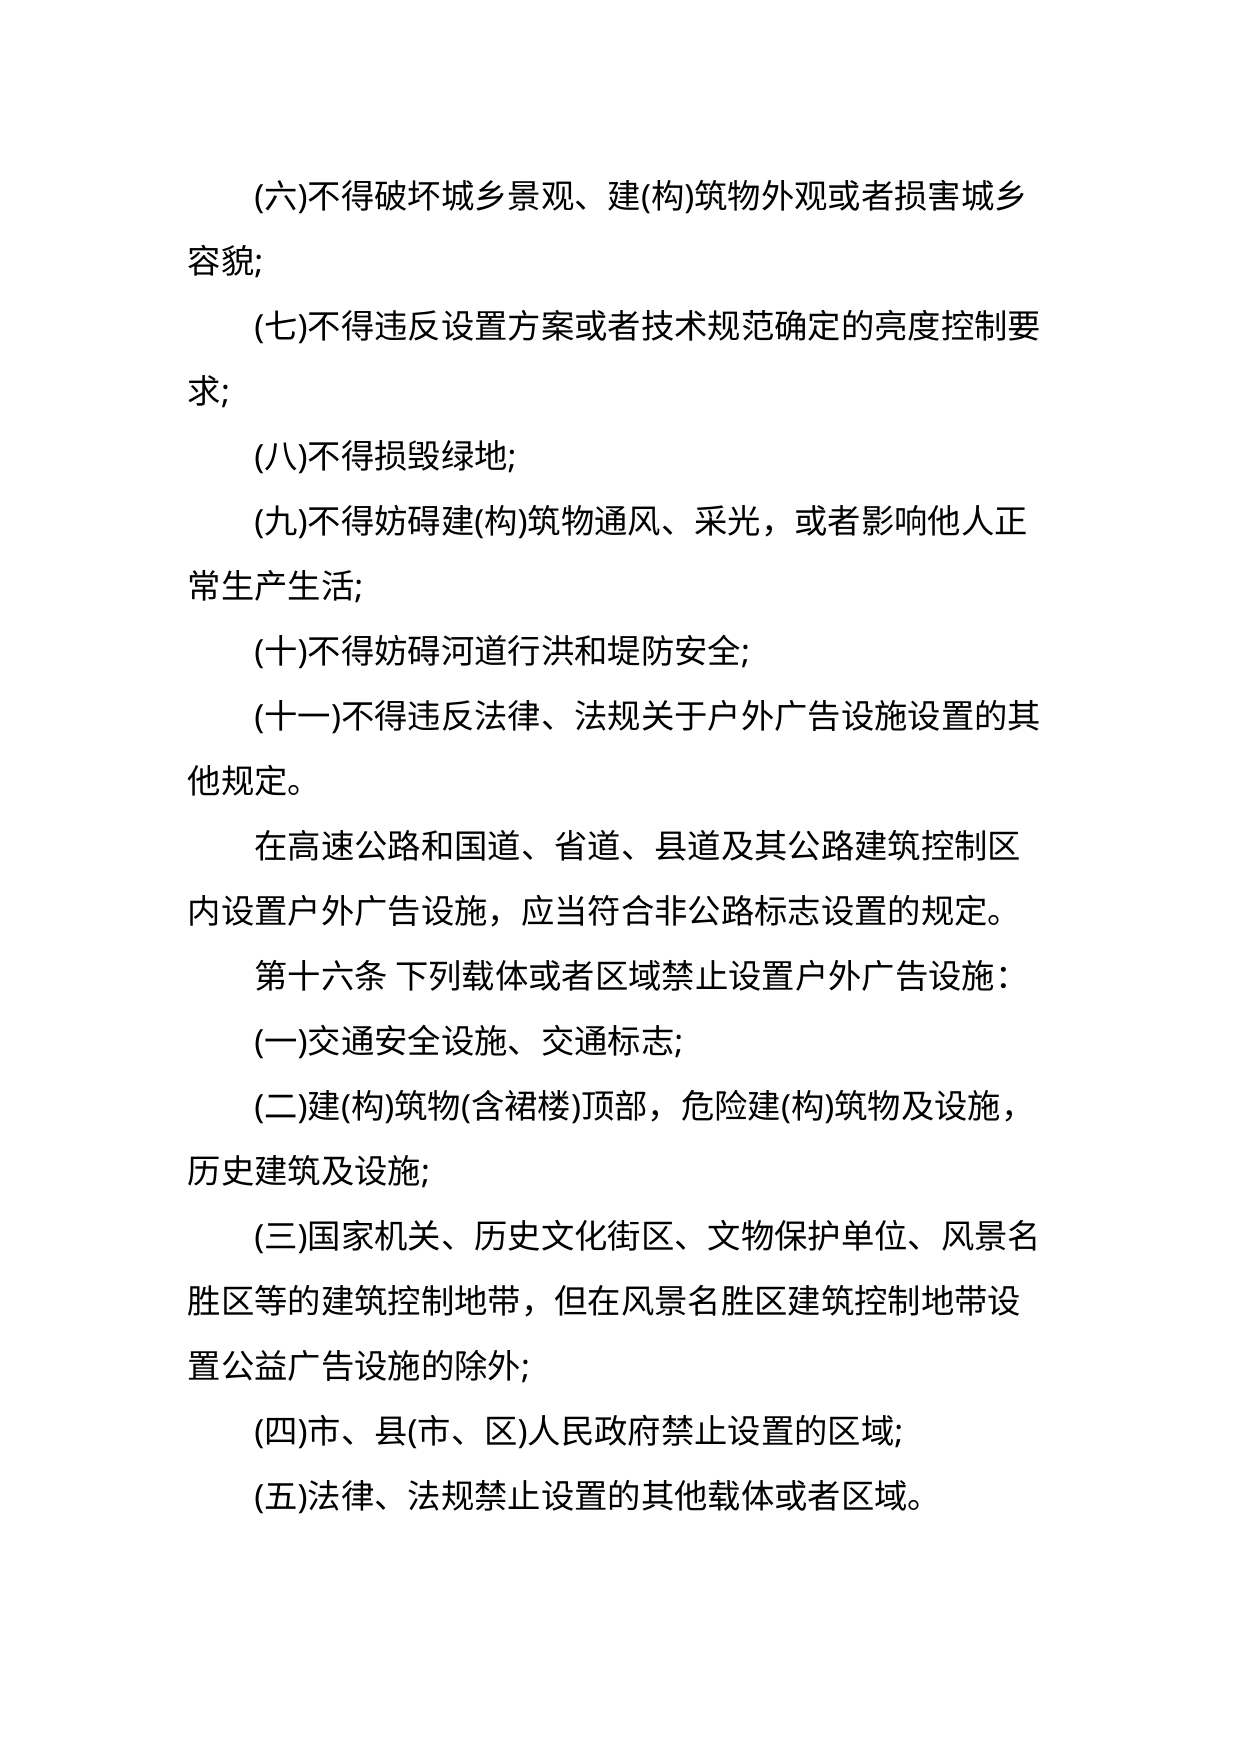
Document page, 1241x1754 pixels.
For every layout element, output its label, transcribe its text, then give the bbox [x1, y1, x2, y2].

text (八)不得损毁绿地; [187, 422, 1053, 487]
text (七)不得违反设置方案或者技术规范确定的亮度控制要求; [187, 292, 1053, 422]
text 第十六条 下列载体或者区域禁止设置户外广告设施： [187, 942, 1053, 1007]
text (九)不得妨碍建(构)筑物通风、采光，或者影响他人正常生产生活; [187, 487, 1053, 617]
text (五)法律、法规禁止设置的其他载体或者区域。 [187, 1462, 1053, 1527]
text 在高速公路和国道、省道、县道及其公路建筑控制区内设置户外广告设施，应当符合非公路标志设置的规定。 [187, 812, 1053, 942]
text (十)不得妨碍河道行洪和堤防安全; [187, 617, 1053, 682]
text (二)建(构)筑物(含裙楼)顶部，危险建(构)筑物及设施，历史建筑及设施; [187, 1072, 1053, 1202]
text (四)市、县(市、区)人民政府禁止设置的区域; [187, 1397, 1053, 1462]
text (一)交通安全设施、交通标志; [187, 1007, 1053, 1072]
text (三)国家机关、历史文化街区、文物保护单位、风景名胜区等的建筑控制地带，但在风景名胜区建筑控制地带设置公益广告设施的除外; [187, 1202, 1053, 1397]
text (十一)不得违反法律、法规关于户外广告设施设置的其他规定。 [187, 682, 1053, 812]
text (六)不得破坏城乡景观、建(构)筑物外观或者损害城乡容貌; [187, 162, 1053, 292]
